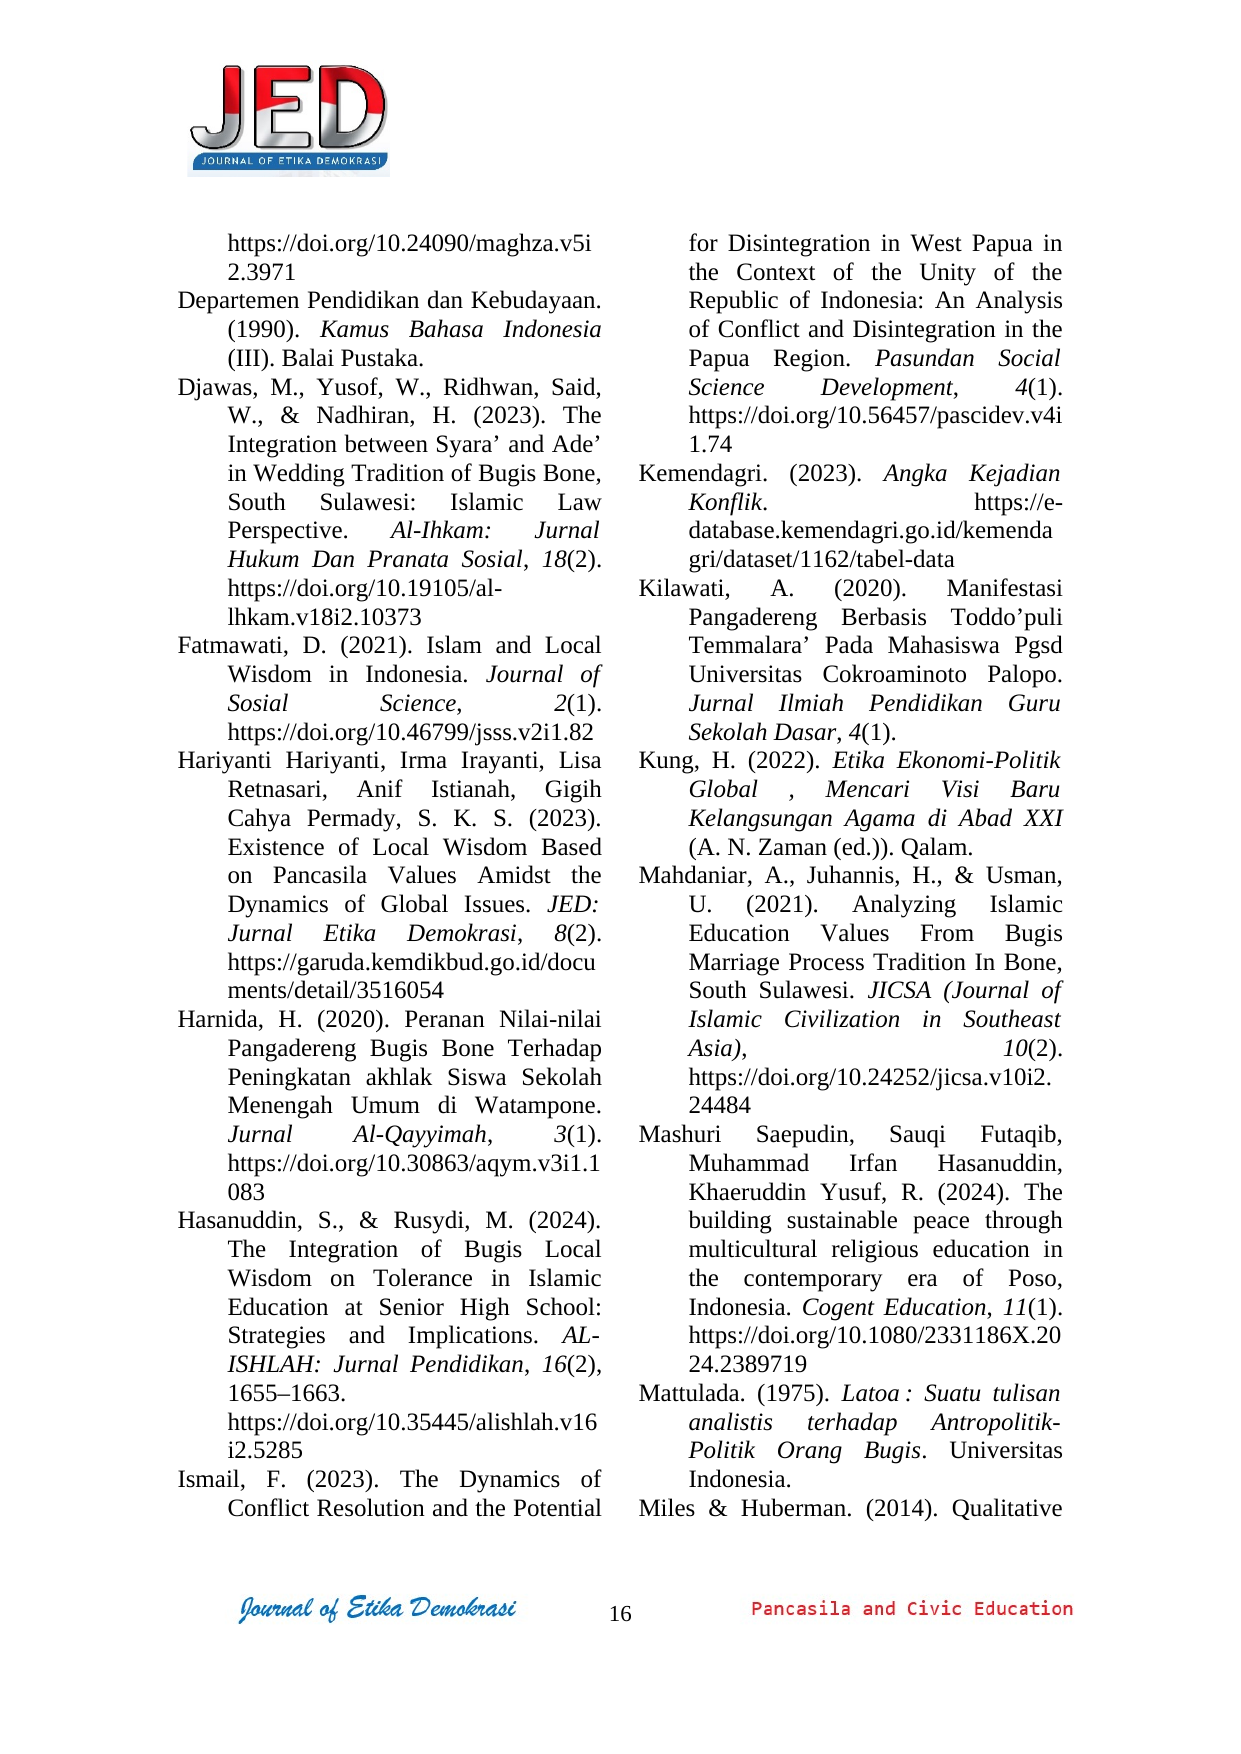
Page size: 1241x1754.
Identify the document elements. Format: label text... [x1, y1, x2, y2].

text Departemen Pendidikan dan Kebudayaan. (1990). Kamus Bahasa Indonesia (III). Balai Pustaka. [177, 285, 602, 372]
text Ismail, F. (2023). The Dynamics of Conflict Resolution and the Potential for Disintegration in West Papua in the Context of the Unity of the Republic of Indonesia: An Analysis of Conflict and Disintegration in the Papua Region. Pasundan Social Science Development, 4(1). https://doi.org/10.56457/pascidev.v4i1.74 [177, 1464, 602, 1522]
text Harnida, H. (2020). Peranan Nilai-nilai Pangadereng Bugis Bone Terhadap Peningkatan akhlak Siswa Sekolah Menengah Umum di Watampone. Jurnal Al-Qayyimah, 3(1). https://doi.org/10.30863/aqym.v3i1.1083 [177, 1004, 602, 1205]
text Mashuri Saepudin, Sauqi Futaqib, Muhammad Irfan Hasanuddin, Khaeruddin Yusuf, R. (2024). The building sustainable peace through multicultural religious education in the contemporary era of Poso, Indonesia. Cogent Education, 11(1). https://doi.org/10.1080/2331186X.2024.2389719 [638, 1119, 1063, 1378]
text Kung, H. (2022). Etika Ekonomi-Politik Global , Mencari Visi Baru Kelangsungan Agama di Abad XXI (A. N. Zaman (ed.)). Qalam. [638, 745, 1063, 860]
text Fatmawati, D. (2021). Islam and Local Wisdom in Indonesia. Journal of Sosial Science, 2(1). https://doi.org/10.46799/jsss.v2i1.82 [177, 630, 602, 745]
text Hasanuddin, S., & Rusydi, M. (2024). The Integration of Bugis Local Wisdom on Tolerance in Islamic Education at Senior High School: Strategies and Implications. AL-ISHLAH: Jurnal Pendidikan, 16(2), 1655–1663. https://doi.org/10.35445/alishlah.v16i2.5285 [177, 1205, 602, 1464]
text Mattulada. (1975). Latoa : Suatu tulisan analistis terhadap Antropolitik-Politik Orang Bugis. Universitas Indonesia. [638, 1378, 1063, 1493]
text Hariyanti Hariyanti, Irma Irayanti, Lisa Retnasari, Anif Istianah, Gigih Cahya Permady, S. K. S. (2023). Existence of Local Wisdom Based on Pancasila Values Amidst the Dynamics of Global Issues. JED: Jurnal Etika Demokrasi, 8(2). https://garuda.kemdikbud.go.id/documents/detail/3516054 [177, 745, 602, 1004]
text Djawas, M., Yusof, W., Ridhwan, Said, W., & Nadhiran, H. (2023). The Integration between Syara’ and Ade’ in Wedding Tradition of Bugis Bone, South Sulawesi: Islamic Law Perspective. Al-Ihkam: Jurnal Hukum Dan Pranata Sosial, 18(2). https://doi.org/10.19105/al-lhkam.v18i2.10373 [177, 372, 602, 630]
text Ismail, F. (2023). The Dynamics of Conflict Resolution and the Potential for Disintegration in West Papua in the Context of the Unity of the Republic of Indonesia: An Analysis of Conflict and Disintegration in the Papua Region. Pasundan Social Science Development, 4(1). https://doi.org/10.56457/pascidev.v4i1.74 [638, 228, 1063, 458]
text Mahdaniar, A., Juhannis, H., & Usman, U. (2021). Analyzing Islamic Education Values From Bugis Marriage Process Tradition In Bone, South Sulawesi. JICSA (Journal of Islamic Civilization in Southeast Asia), 10(2). https://doi.org/10.24252/jicsa.v10i2.24484 [638, 860, 1063, 1119]
text Kilawati, A. (2020). Manifestasi Pangadereng Berbasis Toddo’puli Temmalara’ Pada Mahasiswa Pgsd Universitas Cokroaminoto Palopo. Jurnal Ilmiah Pendidikan Guru Sekolah Dasar, 4(1). [638, 573, 1063, 745]
text Kemendagri. (2023). Angka Kejadian Konflik. https://e-database.kemendagri.go.id/kemendagri/dataset/1162/tabel-data [638, 458, 1063, 573]
picture [187, 60, 390, 177]
picture [209, 1578, 1096, 1642]
